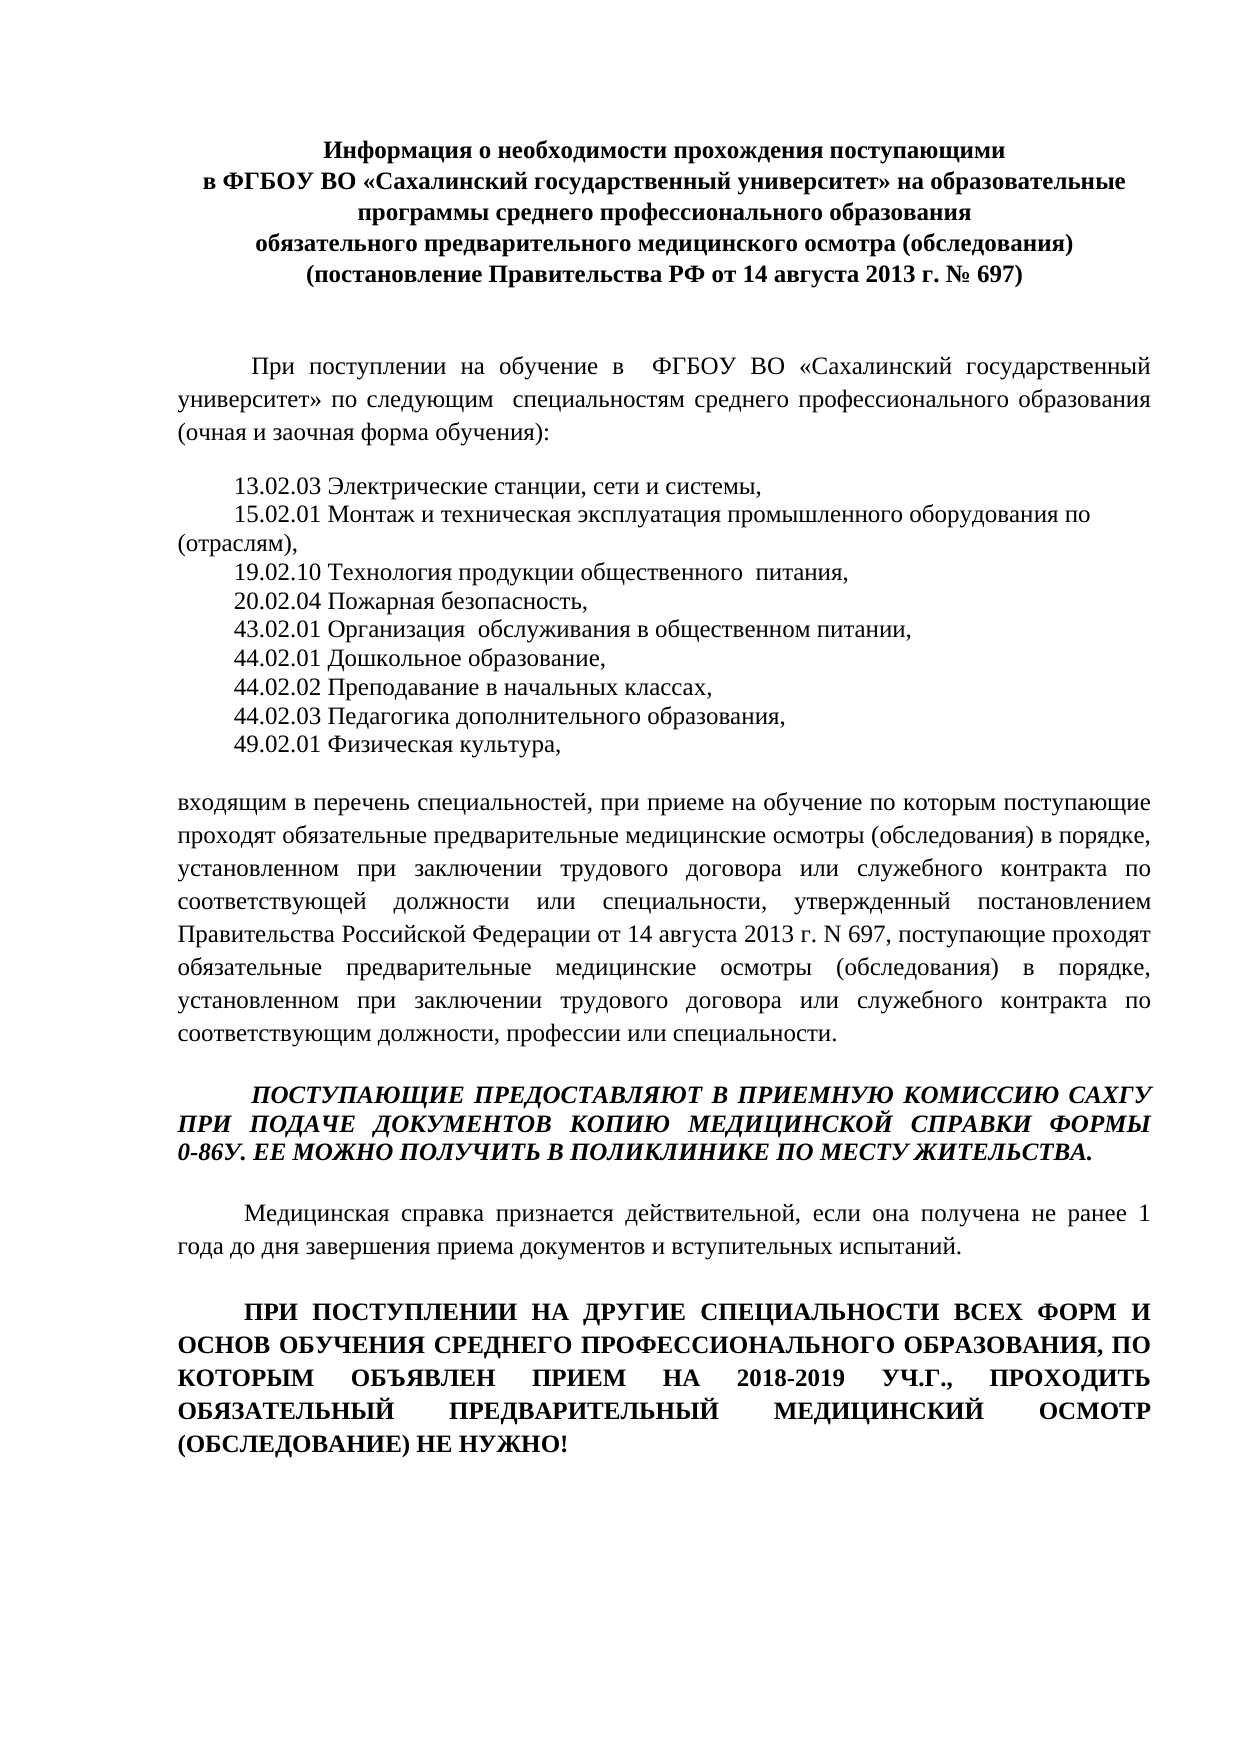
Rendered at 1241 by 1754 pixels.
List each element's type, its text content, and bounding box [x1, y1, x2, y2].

text Информация о необходимости прохождения поступающими [177, 134, 1152, 165]
text 43.02.01 Организация обслуживания в общественном питании, [177, 614, 1152, 643]
text 44.02.01 Дошкольное образование, [177, 643, 1152, 672]
text 44.02.02 Преподавание в начальных классах, [177, 672, 1152, 701]
text Медицинская справка признается действительной, если она получена не ранее 1 года до дня завершения приема документов и вступительных испытаний. [177, 1195, 1152, 1261]
text ПРИ ПОСТУПЛЕНИИ НА ДРУГИЕ СПЕЦИАЛЬНОСТИ ВСЕХ ФОРМ И ОСНОВ ОБУЧЕНИЯ СРЕДНЕГО ПРОФЕССИОНАЛЬНОГО ОБРАЗОВАНИЯ, ПО КОТОРЫМ ОБЪЯВЛЕН ПРИЕМ НА 2018-2019 УЧ.Г., ПРОХОДИТЬ ОБЯЗАТЕЛЬНЫЙ ПРЕДВАРИТЕЛЬНЫЙ МЕДИЦИНСКИЙ ОСМОТР (ОБСЛЕДОВАНИЕ) НЕ НУЖНО! [177, 1294, 1152, 1459]
text 44.02.03 Педагогика дополнительного образования, [177, 701, 1152, 729]
text 20.02.04 Пожарная безопасность, [177, 586, 1152, 614]
text обязательного предварительного медицинского осмотра (обследования) [177, 227, 1152, 258]
text 49.02.01 Физическая культура, [177, 729, 1152, 758]
text (постановление Правительства РФ от 14 августа 2013 г. № 697) [177, 258, 1152, 289]
text При поступлении на обучение в ФГБОУ ВО «Сахалинский государственный университет» по следующим специальностям среднего профессионального образования (очная и заочная форма обучения): [177, 351, 1152, 446]
text 19.02.10 Технология продукции общественного питания, [177, 557, 1152, 586]
text 15.02.01 Монтаж и техническая эксплуатация промышленного оборудования по (отраслям), [177, 499, 1152, 557]
text ПОСТУПАЮЩИЕ ПРЕДОСТАВЛЯЮТ В ПРИЕМНУЮ КОМИССИЮ САХГУ ПРИ ПОДАЧЕ ДОКУМЕНТОВ КОПИЮ МЕДИЦИНСКОЙ СПРАВКИ ФОРМЫ 0-86У. ЕЕ МОЖНО ПОЛУЧИТЬ В ПОЛИКЛИНИКЕ ПО МЕСТУ ЖИТЕЛЬСТВА. [177, 1080, 1152, 1166]
text 13.02.03 Электрические станции, сети и системы, [177, 471, 1152, 499]
text в ФГБОУ ВО «Сахалинский государственный университет» на образовательные программы среднего профессионального образования [177, 165, 1152, 227]
text входящим в перечень специальностей, при приеме на обучение по которым поступающие проходят обязательные предварительные медицинские осмотры (обследования) в порядке, установленном при заключении трудового договора или служебного контракта по соответствующей должности или специальности, утвержденный постановлением Правительства Российской Федерации от 14 августа 2013 г. N 697, поступающие проходят обязательные предварительные медицинские осмотры (обследования) в порядке, установленном при заключении трудового договора или служебного контракта по соответствующим должности, профессии или специальности. [177, 787, 1152, 1047]
